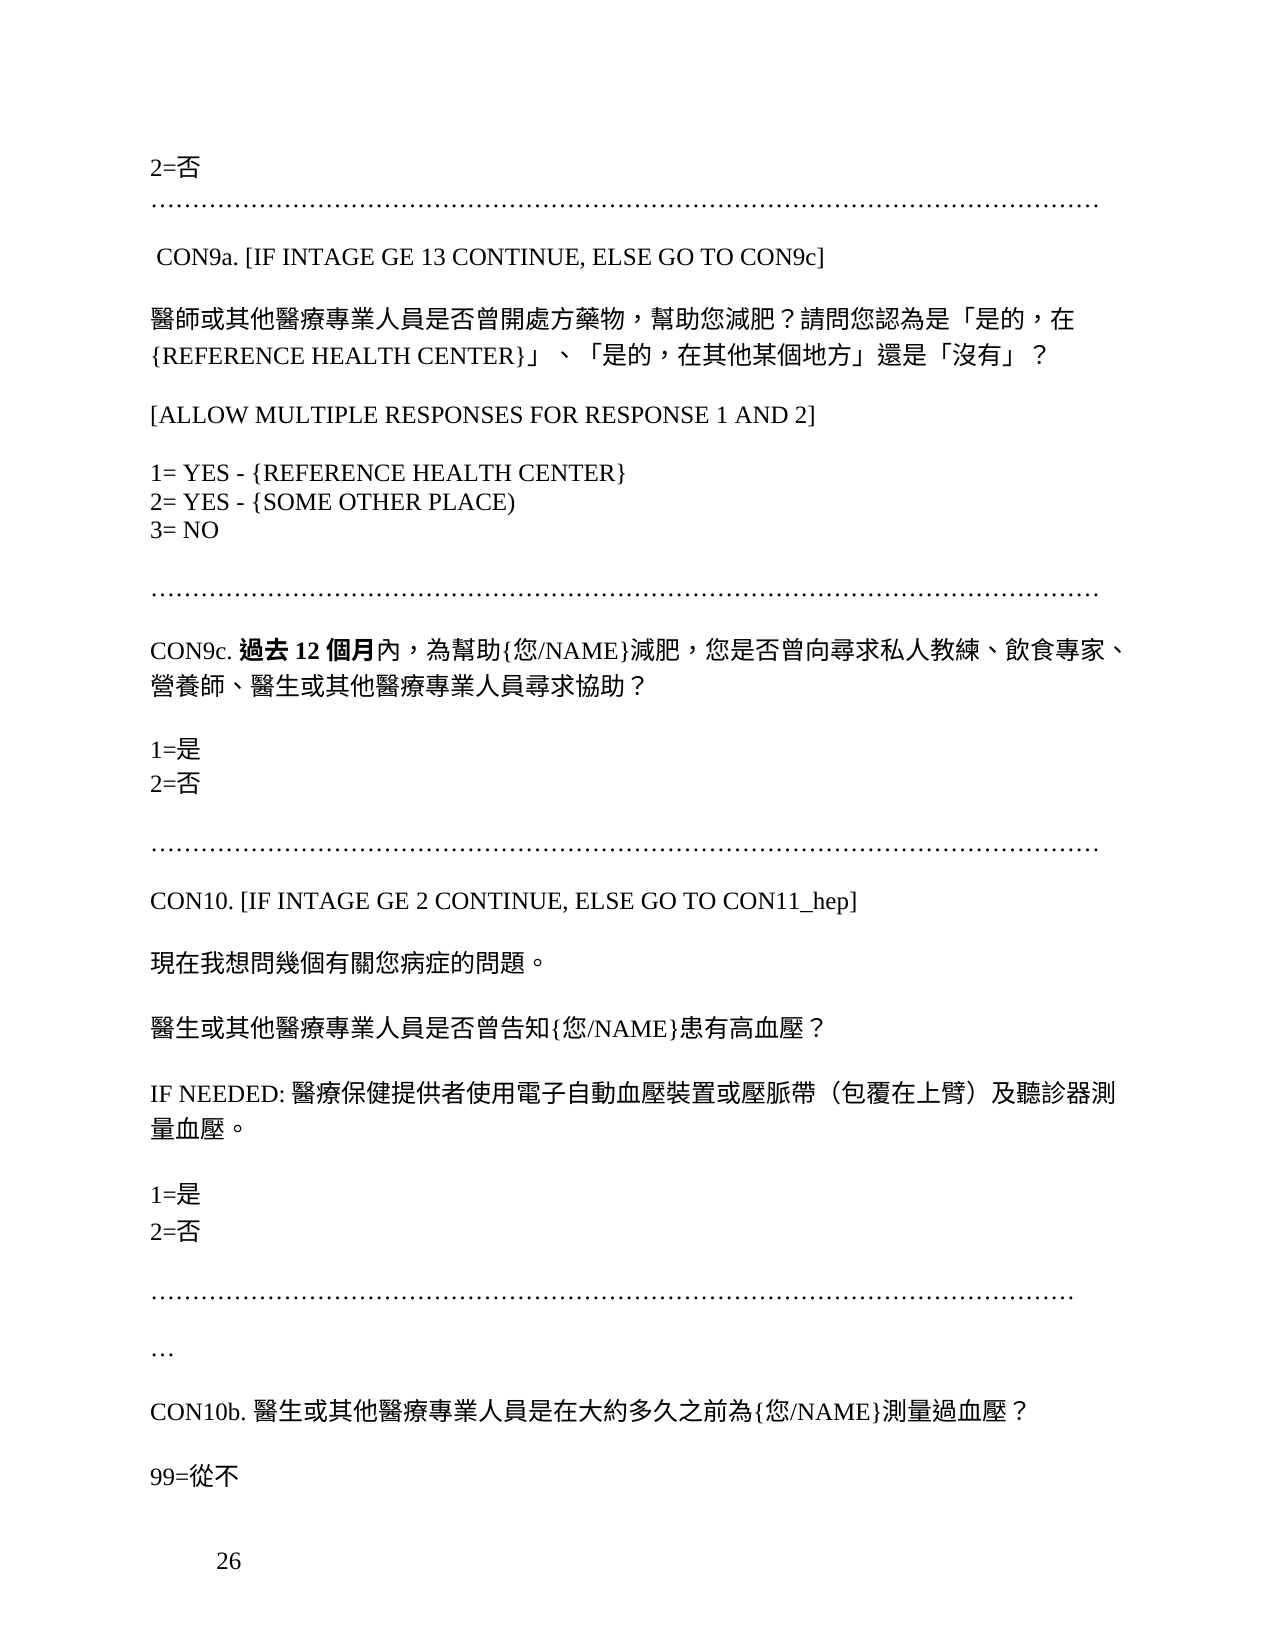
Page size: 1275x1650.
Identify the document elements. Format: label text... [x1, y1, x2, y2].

text …………………………………………………………………………………………………… [150, 184, 1125, 213]
text 2=否 [150, 766, 1125, 800]
text …………………………………………………………………………………………………… [150, 828, 1125, 857]
text CON9a. [IF INTAGE GE 13 CONTINUE, ELSE GO TO CON9c] [150, 242, 1125, 270]
text 2=否 [150, 150, 1125, 184]
text CON10. [IF INTAGE GE 2 CONTINUE, ELSE GO TO CON11_hep] [150, 886, 1125, 915]
text CON9c. 過去 12 個月內，為幫助{您/NAME}減肥，您是否曾向尋求私人教練、飲食專家、營養師、醫生或其他醫療專業人員尋求協助？ [150, 630, 1125, 703]
text 3= NO [150, 515, 1125, 544]
text 1=是 [150, 732, 1125, 766]
text 醫師或其他醫療專業人員是否曾開處方藥物，幫助您減肥？請問您認為是「是的，在 {REFERENCE HEALTH CENTER}」、「是的，在其他某個地方」還是「沒有」？ [150, 299, 1125, 372]
text ………………………………………………………………………………………………… [150, 1276, 1125, 1305]
text 2=否 [150, 1211, 1125, 1247]
text 1=是 [150, 1175, 1125, 1211]
text IF NEEDED: 醫療保健提供者使用電子自動血壓裝置或壓脈帶（包覆在上臂）及聽診器測量血壓。 [150, 1073, 1125, 1146]
text CON10b. 醫生或其他醫療專業人員是在大約多久之前為{您/NAME}測量過血壓？ [150, 1391, 1125, 1427]
text 1= YES - {REFERENCE HEALTH CENTER} [150, 458, 1125, 487]
text … [150, 1333, 1125, 1362]
text 醫生或其他醫療專業人員是否曾告知{您/NAME}患有高血壓？ [150, 1008, 1125, 1045]
text 99=從不 [150, 1456, 1125, 1492]
text …………………………………………………………………………………………………… [150, 573, 1125, 602]
text [ALLOW MULTIPLE RESPONSES FOR RESPONSE 1 AND 2] [150, 400, 1125, 429]
text 2= YES - {SOME OTHER PLACE) [150, 487, 1125, 515]
text 現在我想問幾個有關您病症的問題。 [150, 943, 1125, 980]
